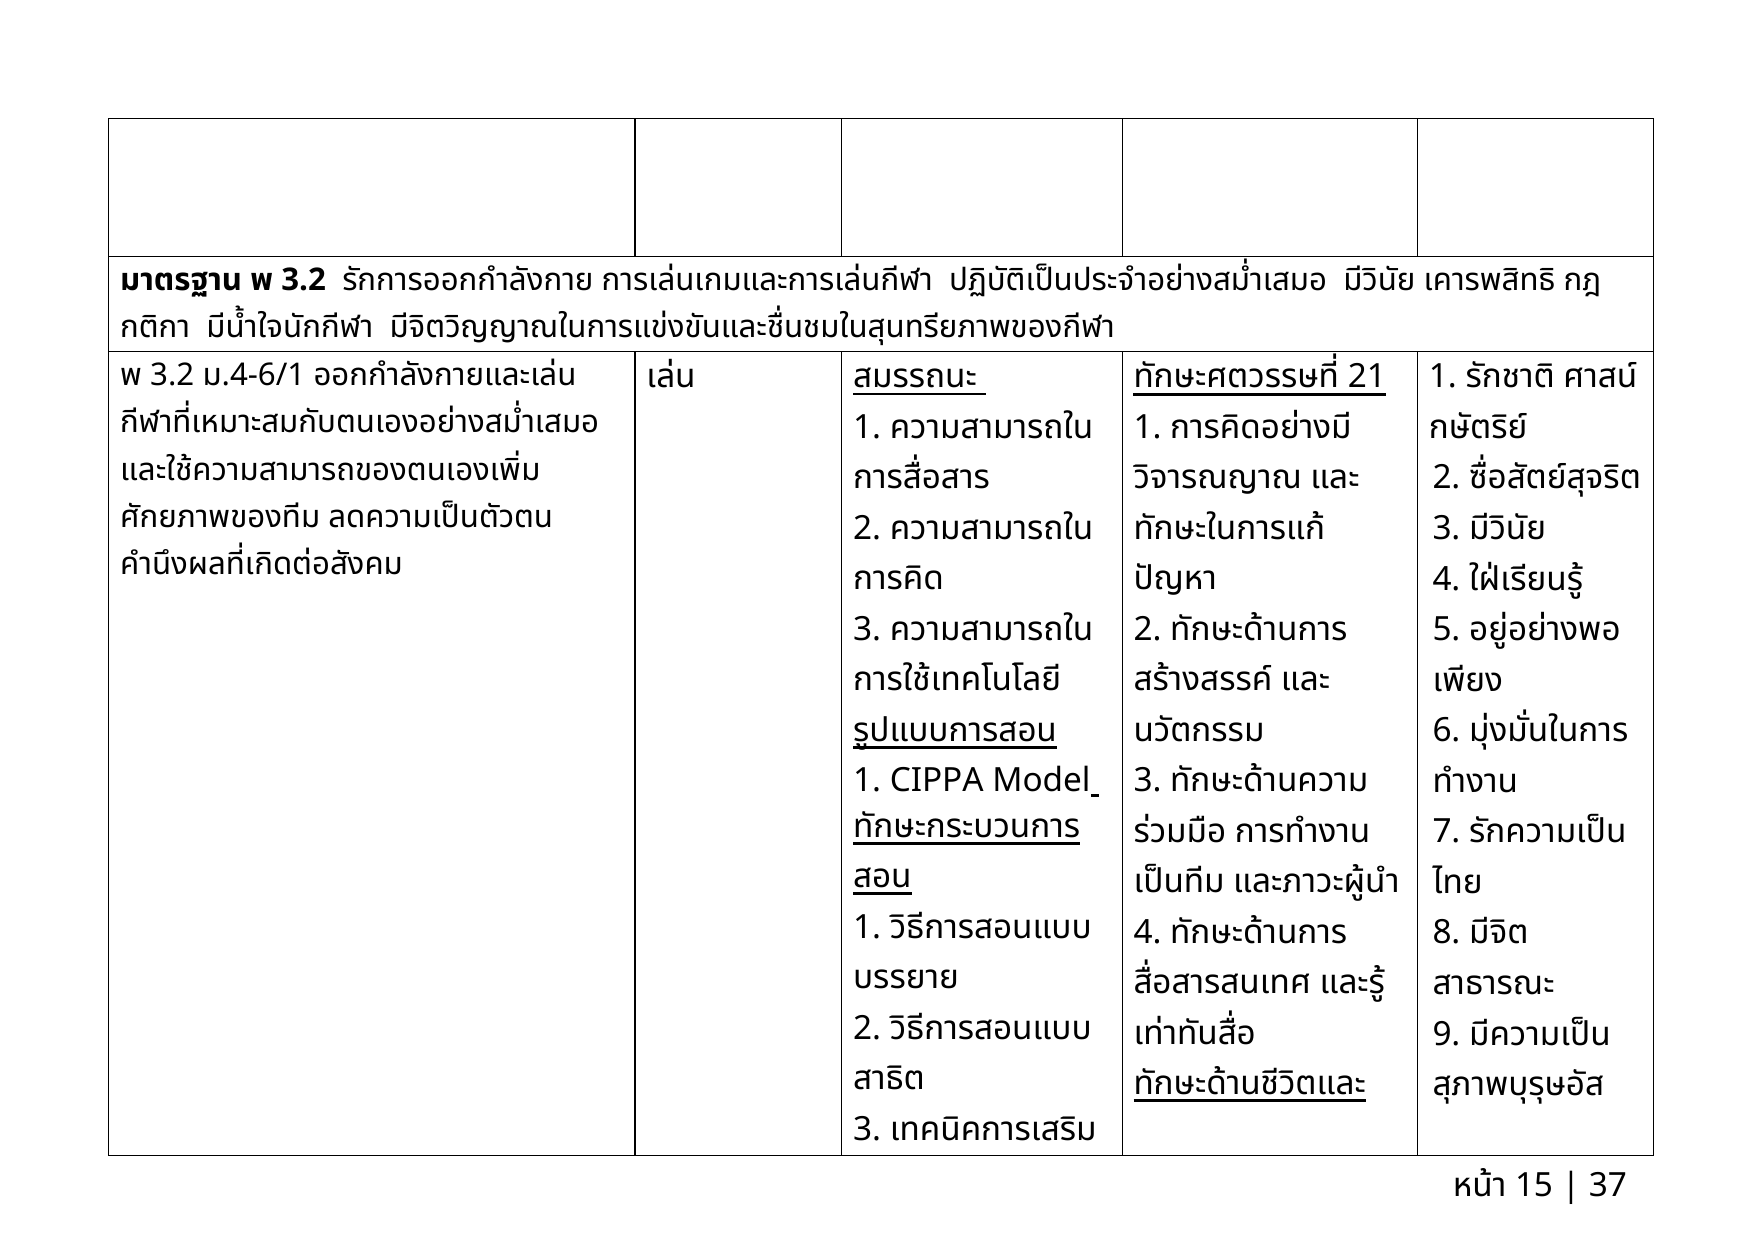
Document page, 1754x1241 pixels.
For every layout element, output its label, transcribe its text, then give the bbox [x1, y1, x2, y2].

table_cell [636, 119, 841, 256]
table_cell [1418, 352, 1653, 1155]
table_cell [842, 352, 1122, 1155]
table_cell เล่น [636, 352, 841, 1155]
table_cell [1418, 119, 1653, 256]
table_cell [1123, 352, 1417, 1155]
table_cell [842, 119, 1122, 256]
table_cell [109, 352, 634, 1155]
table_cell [1123, 119, 1417, 256]
table_cell มาตรฐาน พ 3.2 รักการออกกำลังกาย การเล่นเกมและการเล่นกีฬา ปฏิบัติเป็นประจำอย่างสม่ำเสมอ มีวินัย เคารพสิทธิ กฎ กติกา มีน้ำใจนักกีฬา มีจิตวิญญาณในการแข่งขันและชื่นชมในสุนทรียภาพของกีฬา [109, 257, 1653, 351]
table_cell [109, 119, 634, 256]
